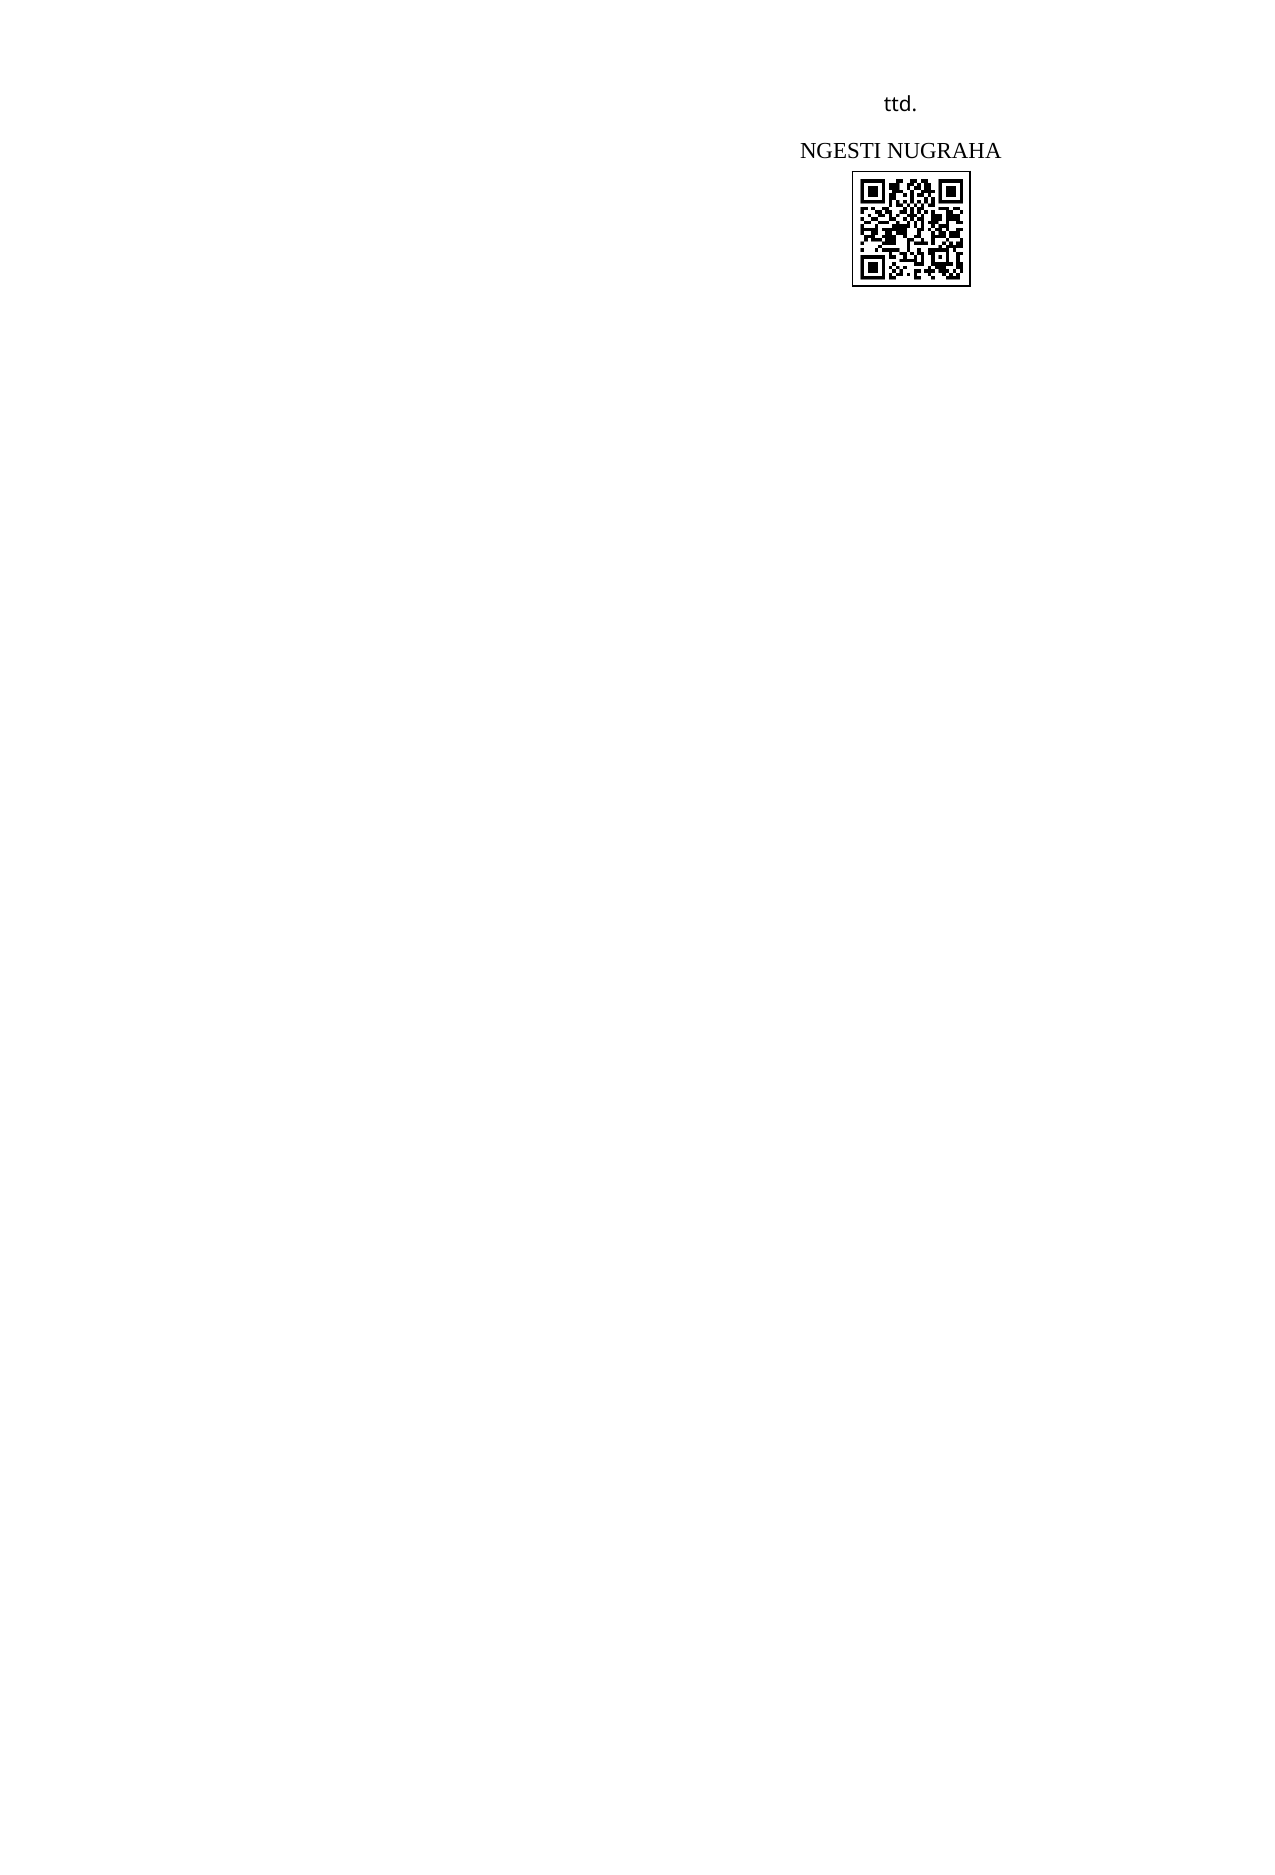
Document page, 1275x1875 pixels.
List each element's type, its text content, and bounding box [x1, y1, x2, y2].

list NGESTI NUGRAHA [750, 137, 1125, 163]
text ttd. [675, 89, 1125, 117]
picture [853, 172, 969, 285]
